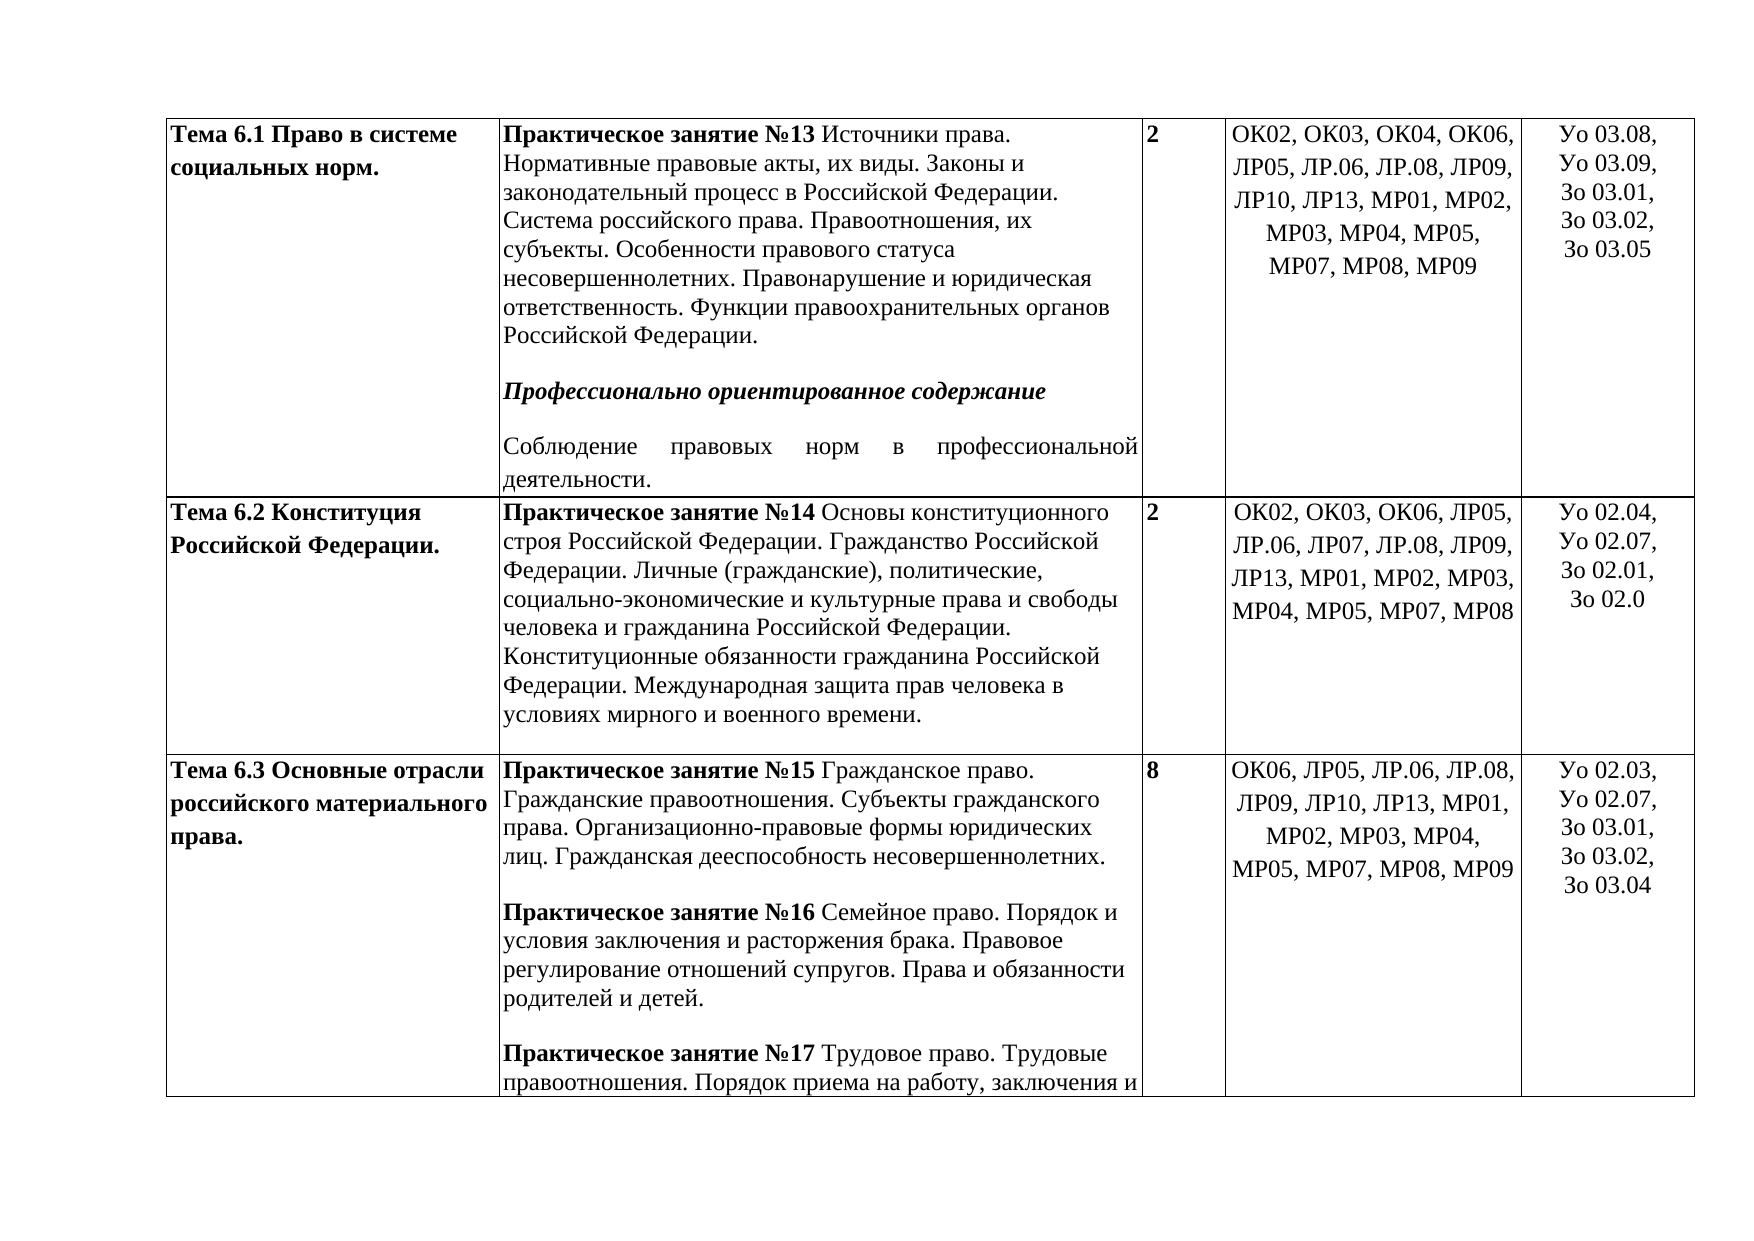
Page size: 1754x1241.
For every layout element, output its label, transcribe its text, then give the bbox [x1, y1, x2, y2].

table_cell Тема 6.2 Конституция Российской Федерации. [167, 498, 499, 754]
table_cell 2 [1143, 119, 1225, 496]
table_cell ОК02, ОК03, ОК04, ОК06, ЛР05, ЛР.06, ЛР.08, ЛР09, ЛР10, ЛР13, МР01, МР02, МР03, МР04, МР05, МР07, МР08, МР09 [1226, 119, 1521, 496]
table_cell Практическое занятие №13 Источники права. Нормативные правовые акты, их виды. Законы и законодательный процесс в Российской Федерации. Система российского права. Правоотношения, их субъекты. Особенности правового статуса несовершеннолетних. Правонарушение и юридическая ответственность. Функции правоохранительных органов Российской Федерации. Профессионально ориентированное содержание Соблюдение правовых норм в профессиональной деятельности. [500, 119, 1142, 496]
table_cell Уо 02.04, Уо 02.07, Зо 02.01, Зо 02.0 [1522, 498, 1694, 754]
table_cell Уо 03.08, Уо 03.09, Зо 03.01, Зо 03.02, Зо 03.05 [1522, 119, 1694, 496]
table_cell 8 [1143, 755, 1225, 1096]
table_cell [167, 755, 499, 1096]
table_cell ОК02, ОК03, ОК06, ЛР05, ЛР.06, ЛР07, ЛР.08, ЛР09, ЛР13, МР01, МР02, МР03, МР04, МР05, МР07, МР08 [1226, 498, 1521, 754]
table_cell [1522, 755, 1694, 1096]
table_cell Тема 6.1 Право в системе социальных норм. [167, 119, 499, 496]
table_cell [1226, 755, 1521, 1096]
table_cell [500, 755, 1142, 1096]
table_cell Практическое занятие №14 Основы конституционного строя Российской Федерации. Гражданство Российской Федерации. Личные (гражданские), политические, социально-экономические и культурные права и свободы человека и гражданина Российской Федерации. Конституционные обязанности гражданина Российской Федерации. Международная защита прав человека в условиях мирного и военного времени. [500, 498, 1142, 754]
table_cell 2 [1143, 498, 1225, 754]
